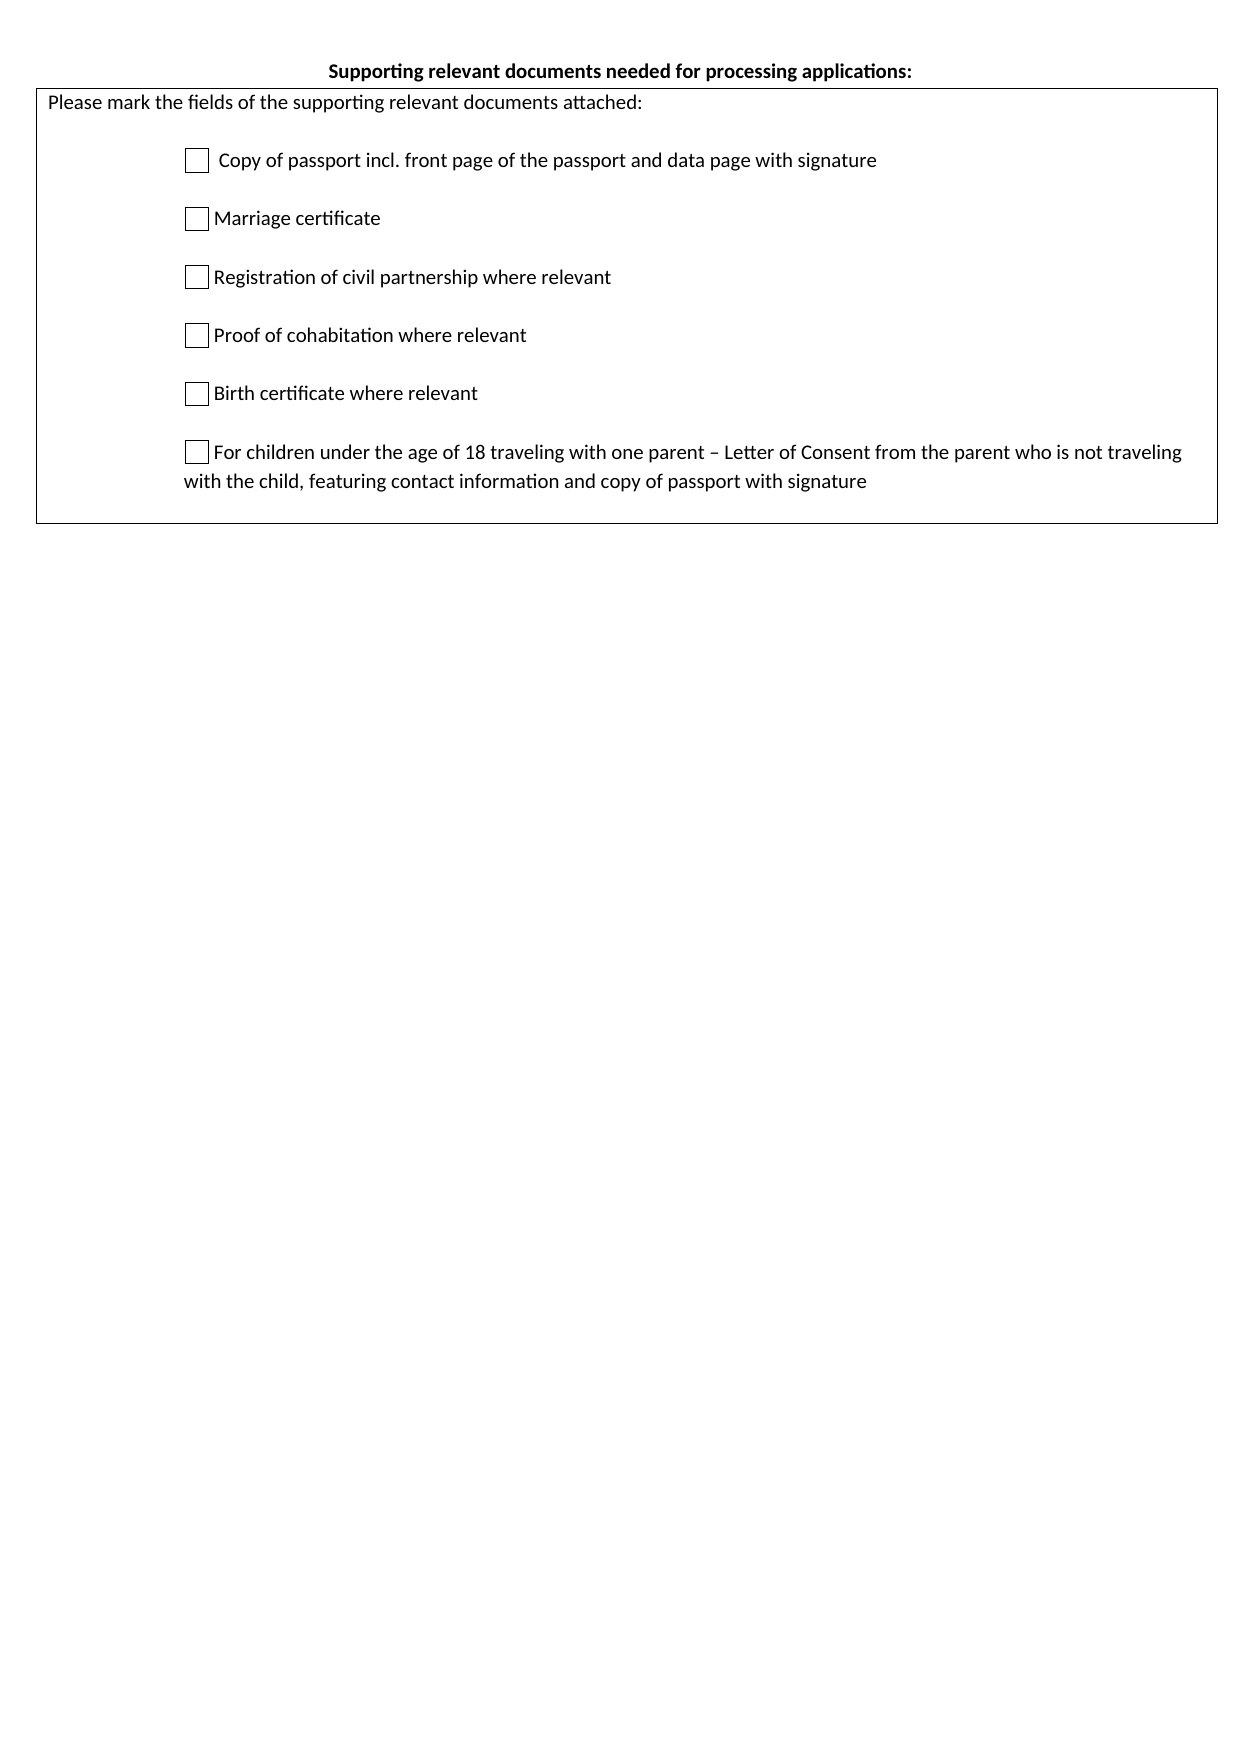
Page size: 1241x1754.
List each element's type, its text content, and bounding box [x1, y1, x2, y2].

text Supporting relevant documents needed for processing applications: [25, 59, 1216, 84]
table_header Please mark the fields of the supporting relevant documents attached: Copy of passport incl. front page of the passport and data page with signature Marriage certificate Registration of civil partnership where relevant Proof of cohabitation where relevant Birth certificate where relevant For children under the age of 18 traveling with one parent – Letter of Consent from the parent who is not traveling with the child, featuring contact information and copy of passport with signature [37, 89, 1217, 523]
